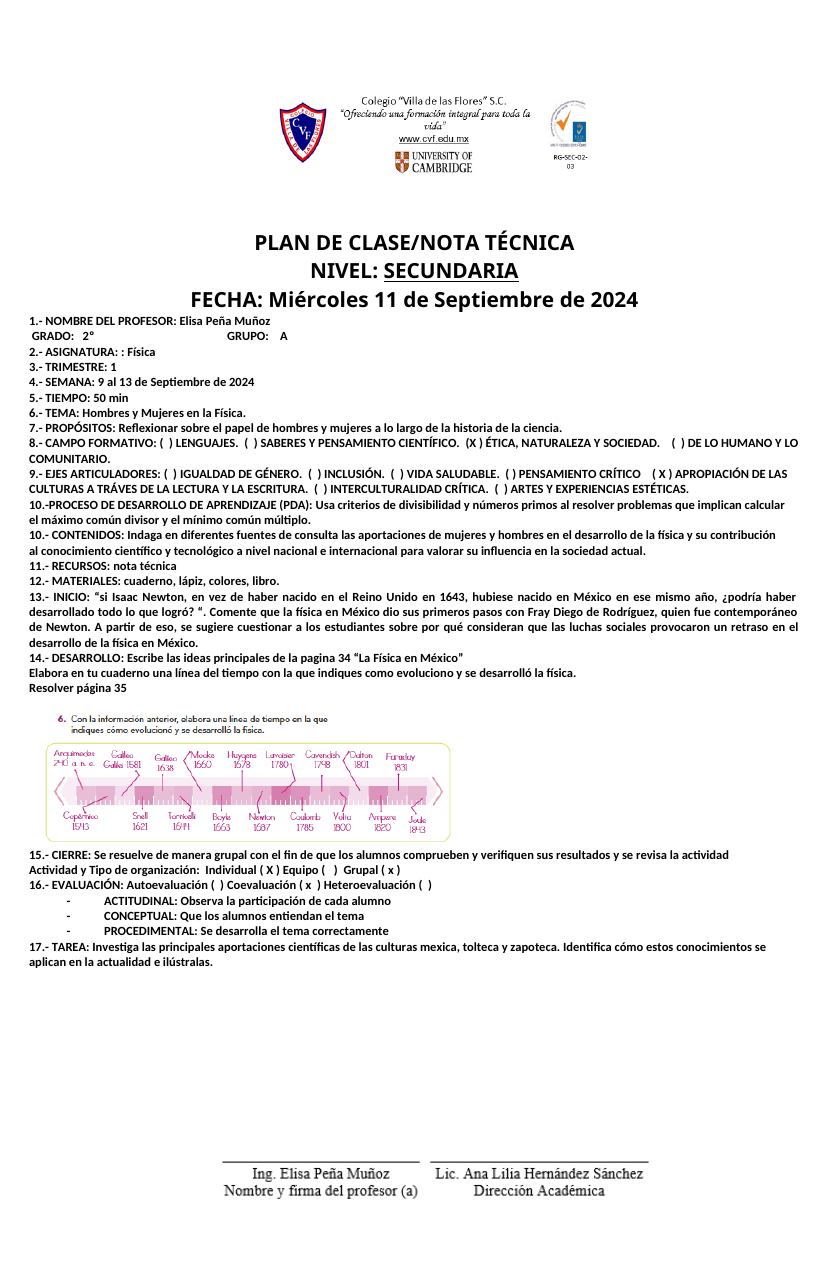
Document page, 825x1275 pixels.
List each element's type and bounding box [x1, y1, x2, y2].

picture [28, 696, 454, 847]
picture [262, 73, 605, 194]
picture [212, 1141, 657, 1202]
